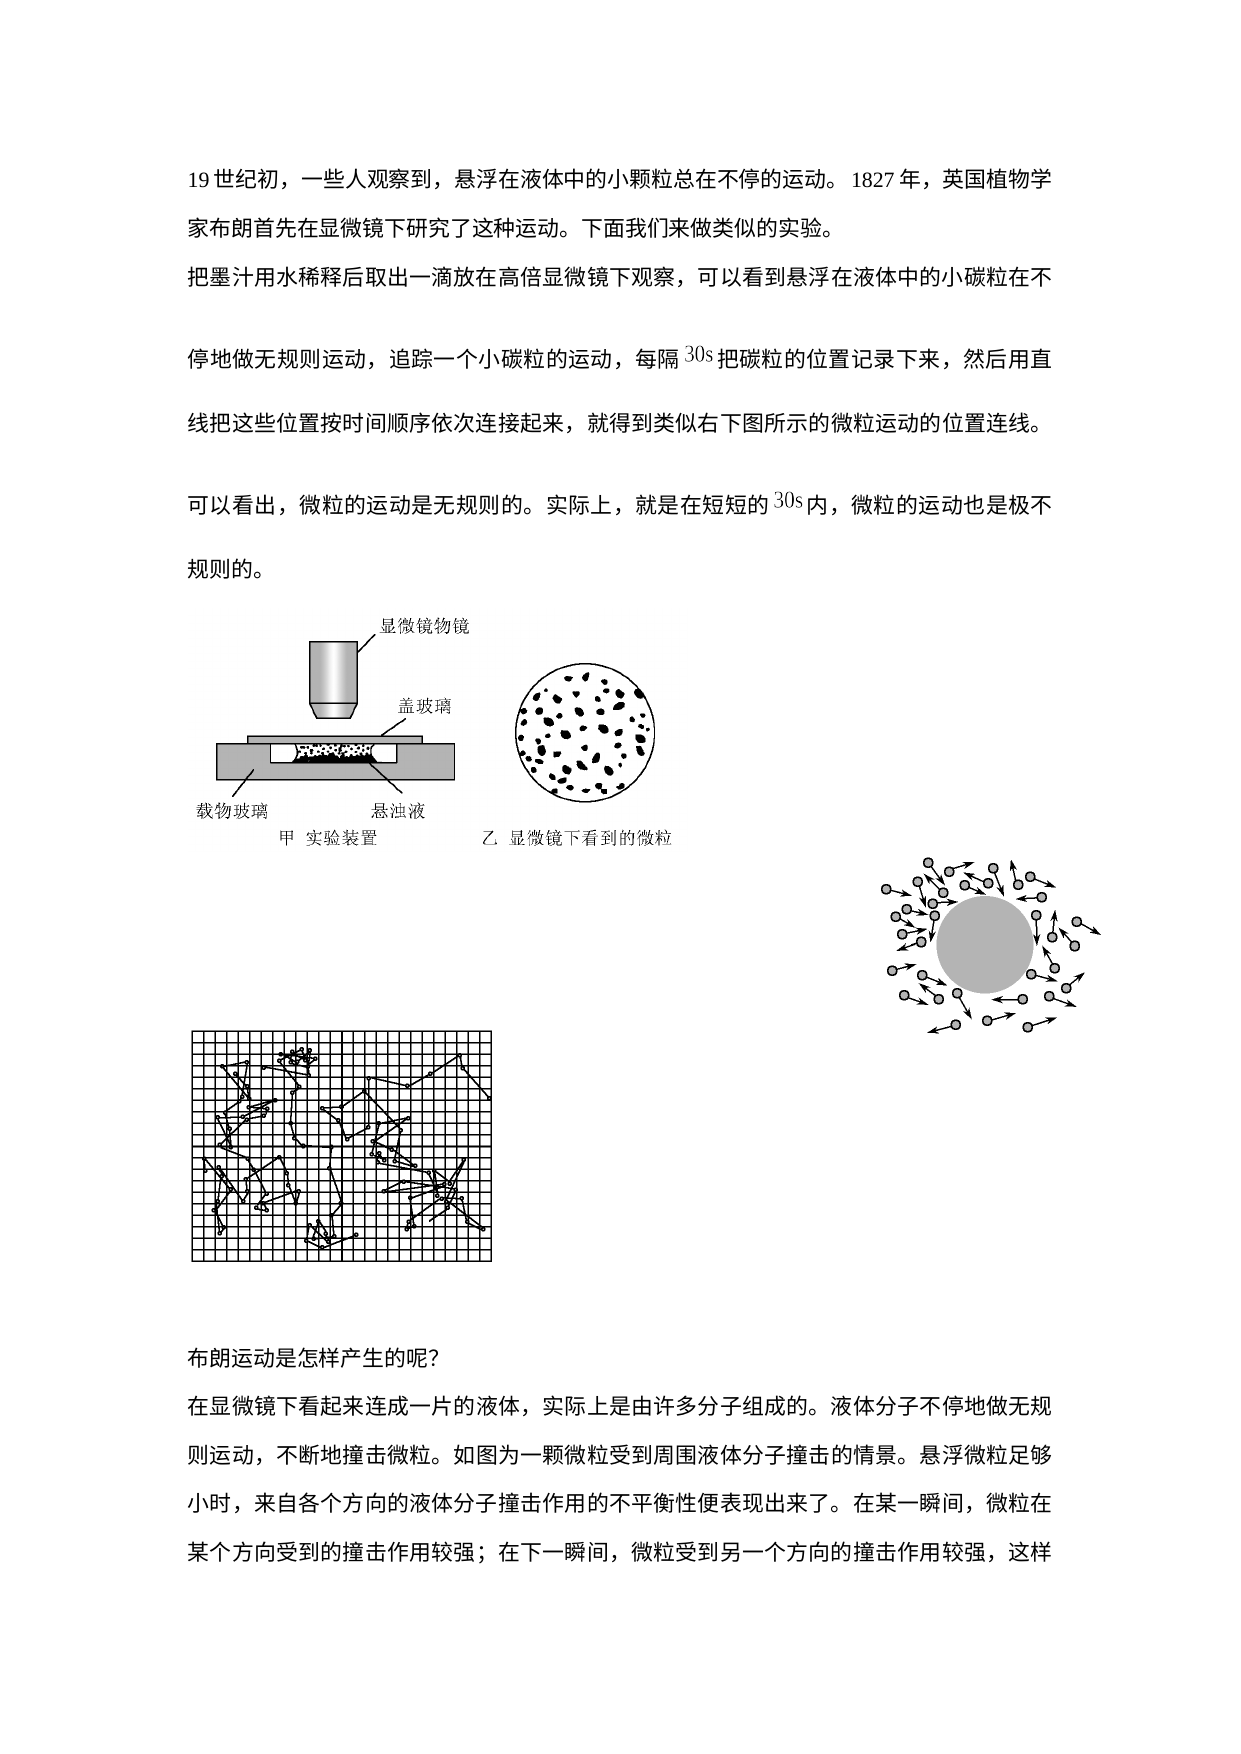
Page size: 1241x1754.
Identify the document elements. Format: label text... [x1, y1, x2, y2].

picture [187, 1022, 497, 1271]
picture [187, 608, 688, 852]
text 布朗运动是怎样产生的呢？ [187, 1340, 1053, 1373]
picture [874, 849, 1106, 1039]
text 19世纪初，一些人观察到，悬浮在液体中的小颗粒总在不停的运动。1827年，英国植物学家布朗首先在显微镜下研究了这种运动。下面我们来做类似的实验。 [187, 162, 1053, 243]
text 把墨汁用水稀释后取出一滴放在高倍显微镜下观察，可以看到悬浮在液体中的小碳粒在不停地做无规则运动，追踪一个小碳粒的运动，每隔把碳粒的位置记录下来，然后用直线把这些位置按时间顺序依次连接起来，就得到类似右下图所示的微粒运动的位置连线。可以看出，微粒的运动是无规则的。实际上，就是在短短的内，微粒的运动也是极不规则的。 [187, 259, 1053, 584]
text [187, 1388, 1053, 1567]
